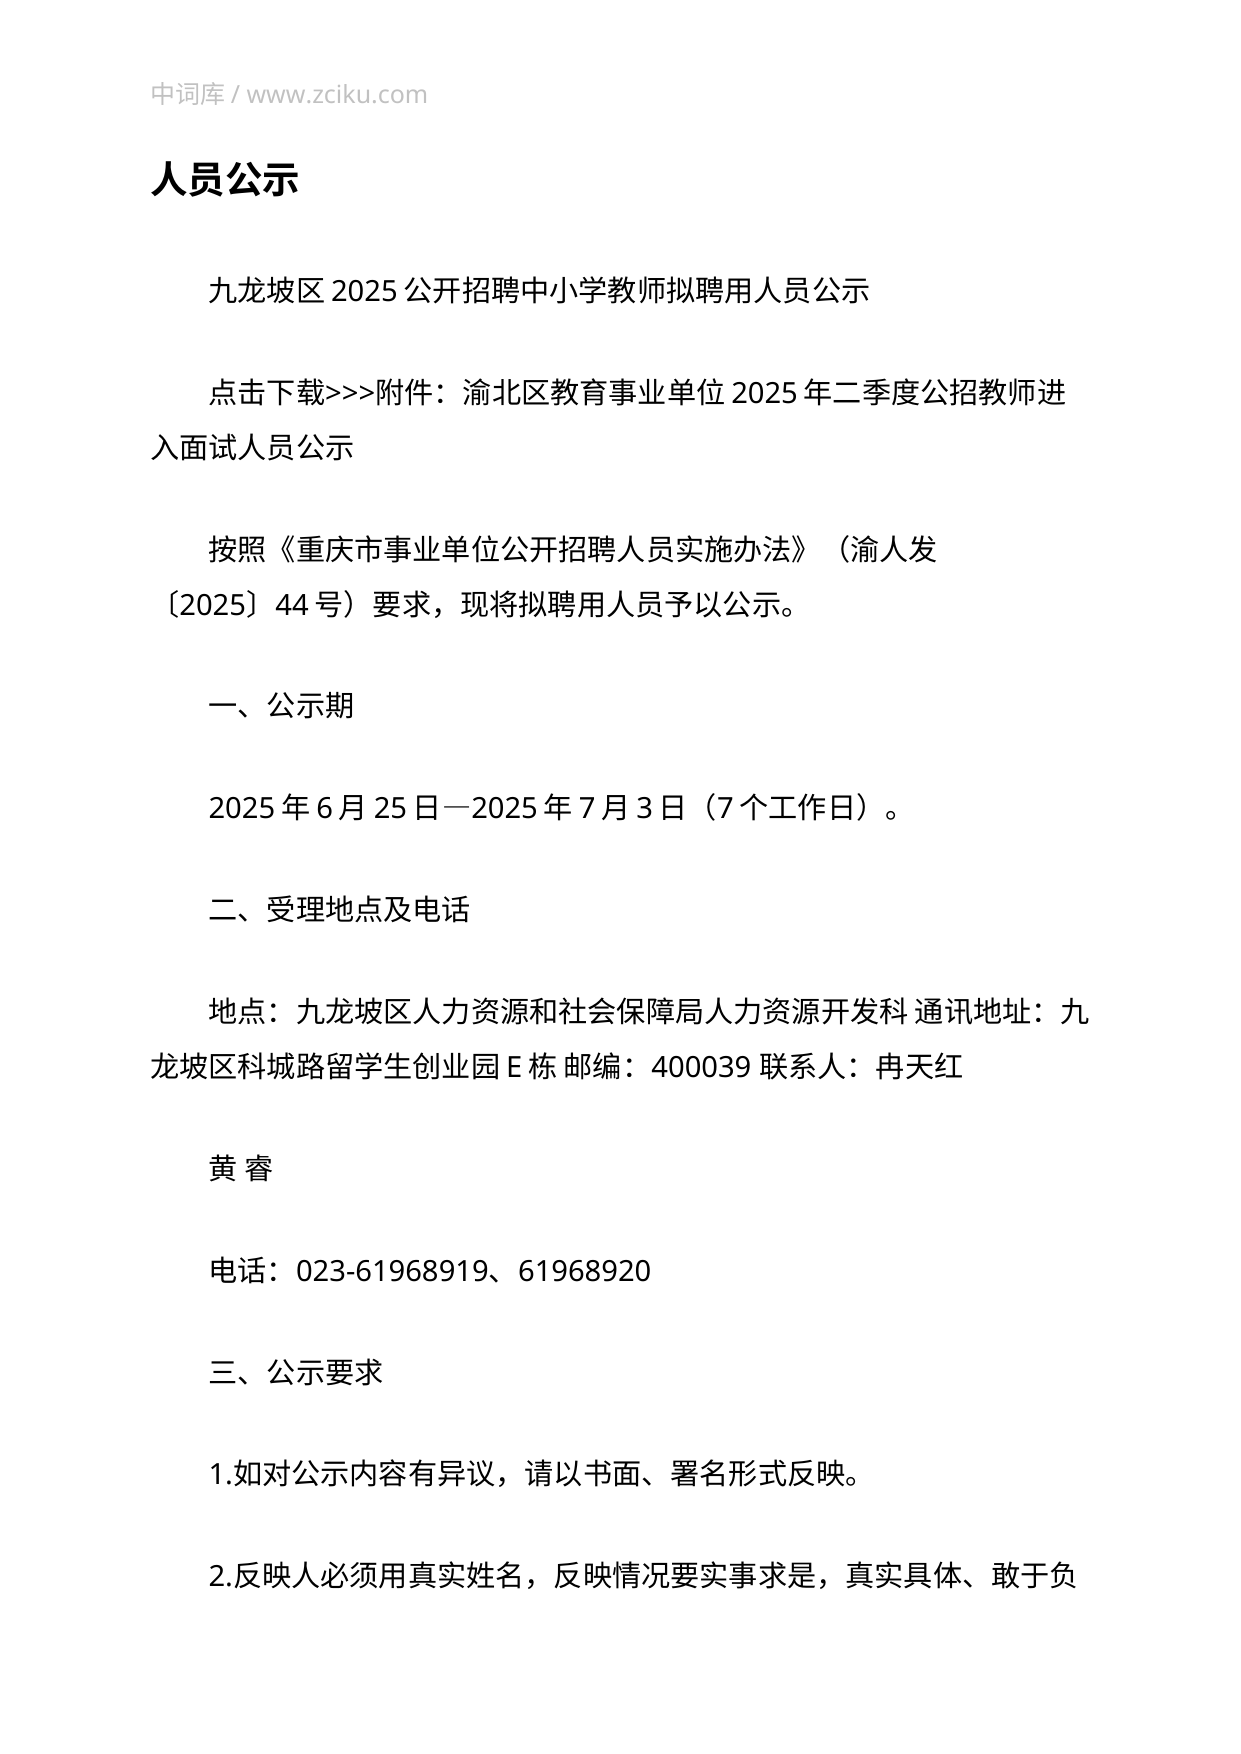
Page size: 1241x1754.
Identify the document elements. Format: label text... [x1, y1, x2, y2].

text 按照《重庆市事业单位公开招聘人员实施办法》（渝人发〔2025〕44号）要求，现将拟聘用人员予以公示。 [150, 526, 1090, 623]
text 三、公示要求 [150, 1349, 1090, 1391]
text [150, 150, 1090, 204]
text 地点：九龙坡区人力资源和社会保障局人力资源开发科 通讯地址：九龙坡区科城路留学生创业园E栋 邮编：400039 联系人：冉天红 [150, 988, 1090, 1086]
text 一、公示期 [150, 683, 1090, 725]
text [150, 1553, 1090, 1595]
text 点击下载>>>附件：渝北区教育事业单位2025年二季度公招教师进入面试人员公示 [150, 369, 1090, 467]
text 1.如对公示内容有异议，请以书面、署名形式反映。 [150, 1451, 1090, 1493]
text 九龙坡区2025公开招聘中小学教师拟聘用人员公示 [150, 267, 1090, 310]
text 2025年6月25日—2025年7月3日（7个工作日）。 [150, 785, 1090, 827]
text 黄 睿 [150, 1145, 1090, 1188]
text 电话：023-61968919、61968920 [150, 1247, 1090, 1289]
text 二、受理地点及电话 [150, 887, 1090, 929]
